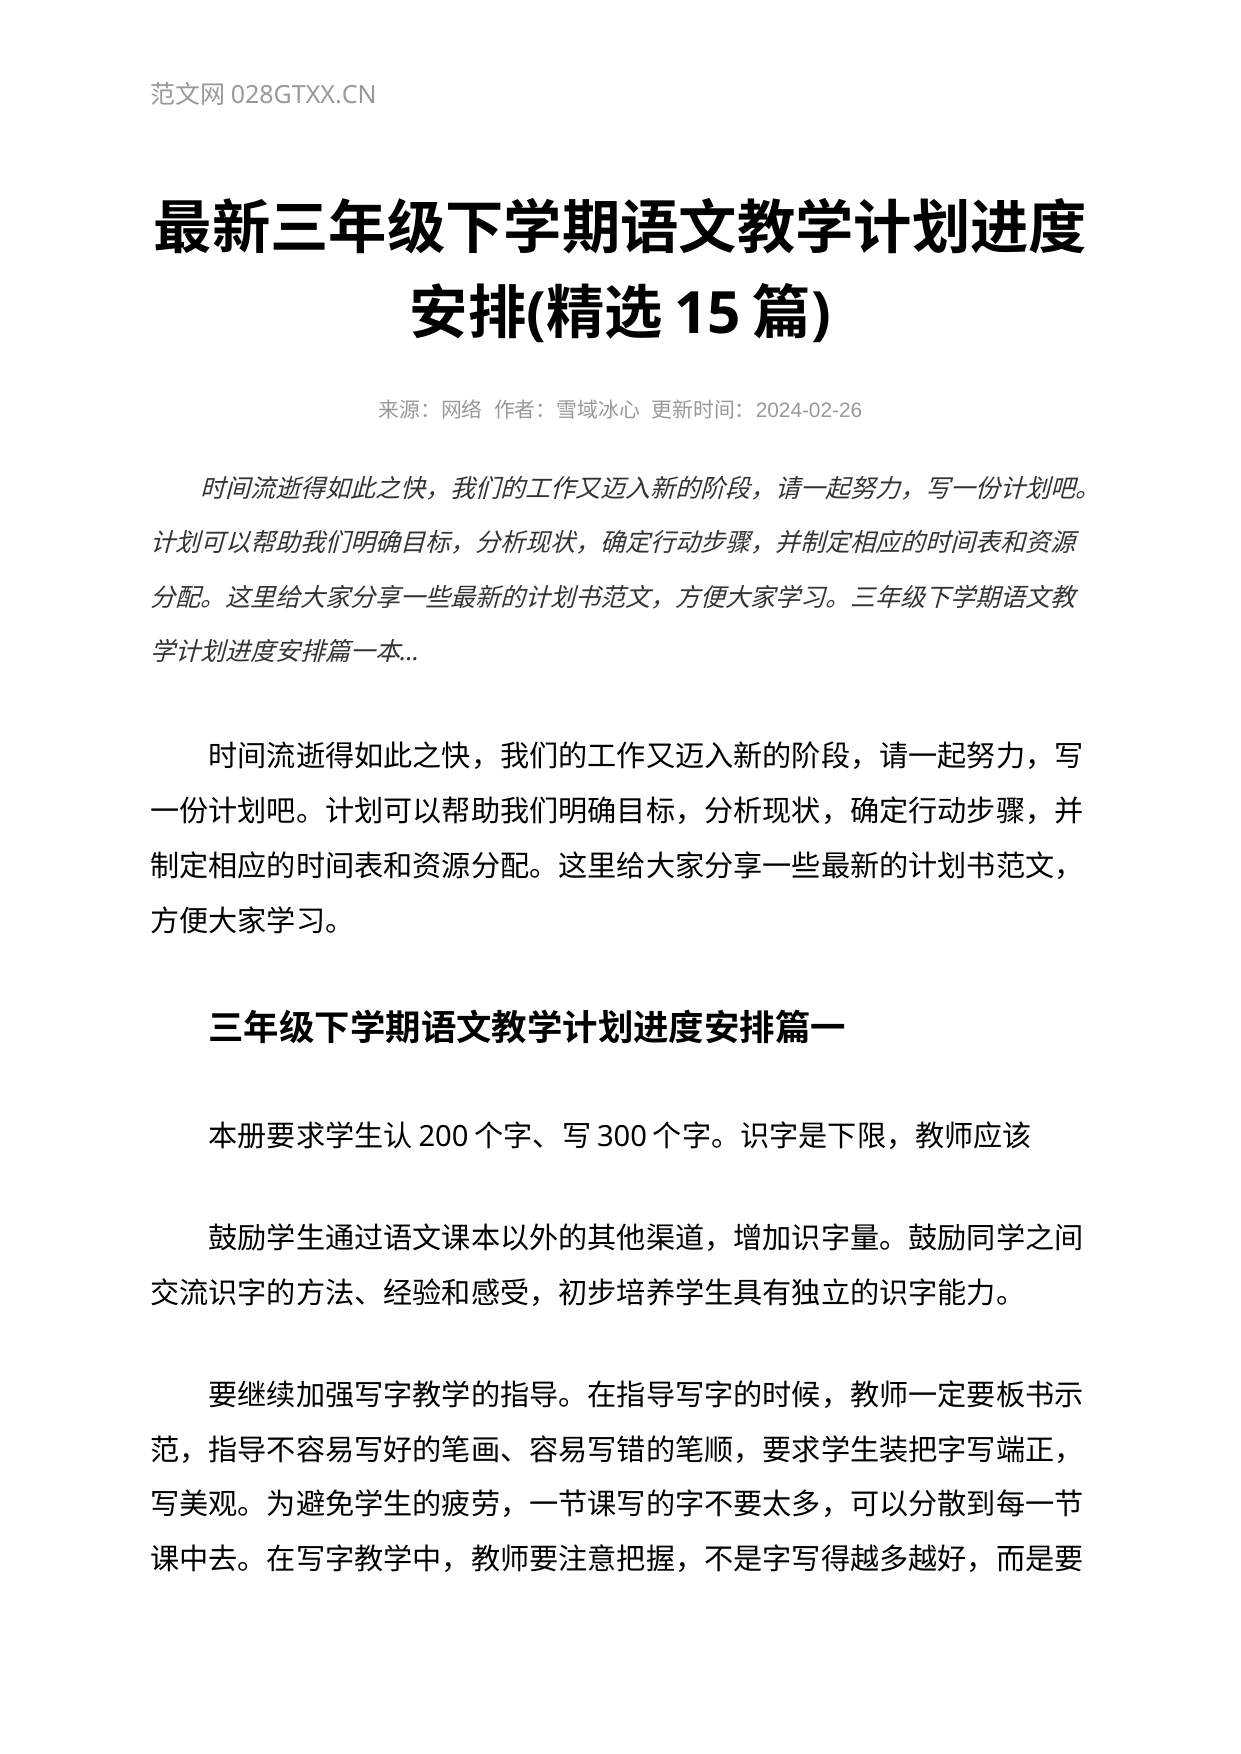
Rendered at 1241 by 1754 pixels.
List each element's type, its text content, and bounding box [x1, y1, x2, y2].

text 来源：网络 作者：雪域冰心 更新时间：2024-02-26 [150, 397, 1090, 421]
text 本册要求学生认200个字、写300个字。识字是下限，教师应该 [150, 1112, 1090, 1155]
text 三年级下学期语文教学计划进度安排篇一 [150, 999, 1090, 1050]
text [150, 1371, 1090, 1578]
text 鼓励学生通过语文课本以外的其他渠道，增加识字量。鼓励同学之间交流识字的方法、经验和感受，初步培养学生具有独立的识字能力。 [150, 1214, 1090, 1312]
text 时间流逝得如此之快，我们的工作又迈入新的阶段，请一起努力，写一份计划吧。计划可以帮助我们明确目标，分析现状，确定行动步骤，并制定相应的时间表和资源分配。这里给大家分享一些最新的计划书范文，方便大家学习。三年级下学期语文教学计划进度安排篇一本... [150, 468, 1090, 668]
subtitle 最新三年级下学期语文教学计划进度安排(精选15篇) [150, 181, 1090, 351]
text 时间流逝得如此之快，我们的工作又迈入新的阶段，请一起努力，写一份计划吧。计划可以帮助我们明确目标，分析现状，确定行动步骤，并制定相应的时间表和资源分配。这里给大家分享一些最新的计划书范文，方便大家学习。 [150, 733, 1090, 939]
